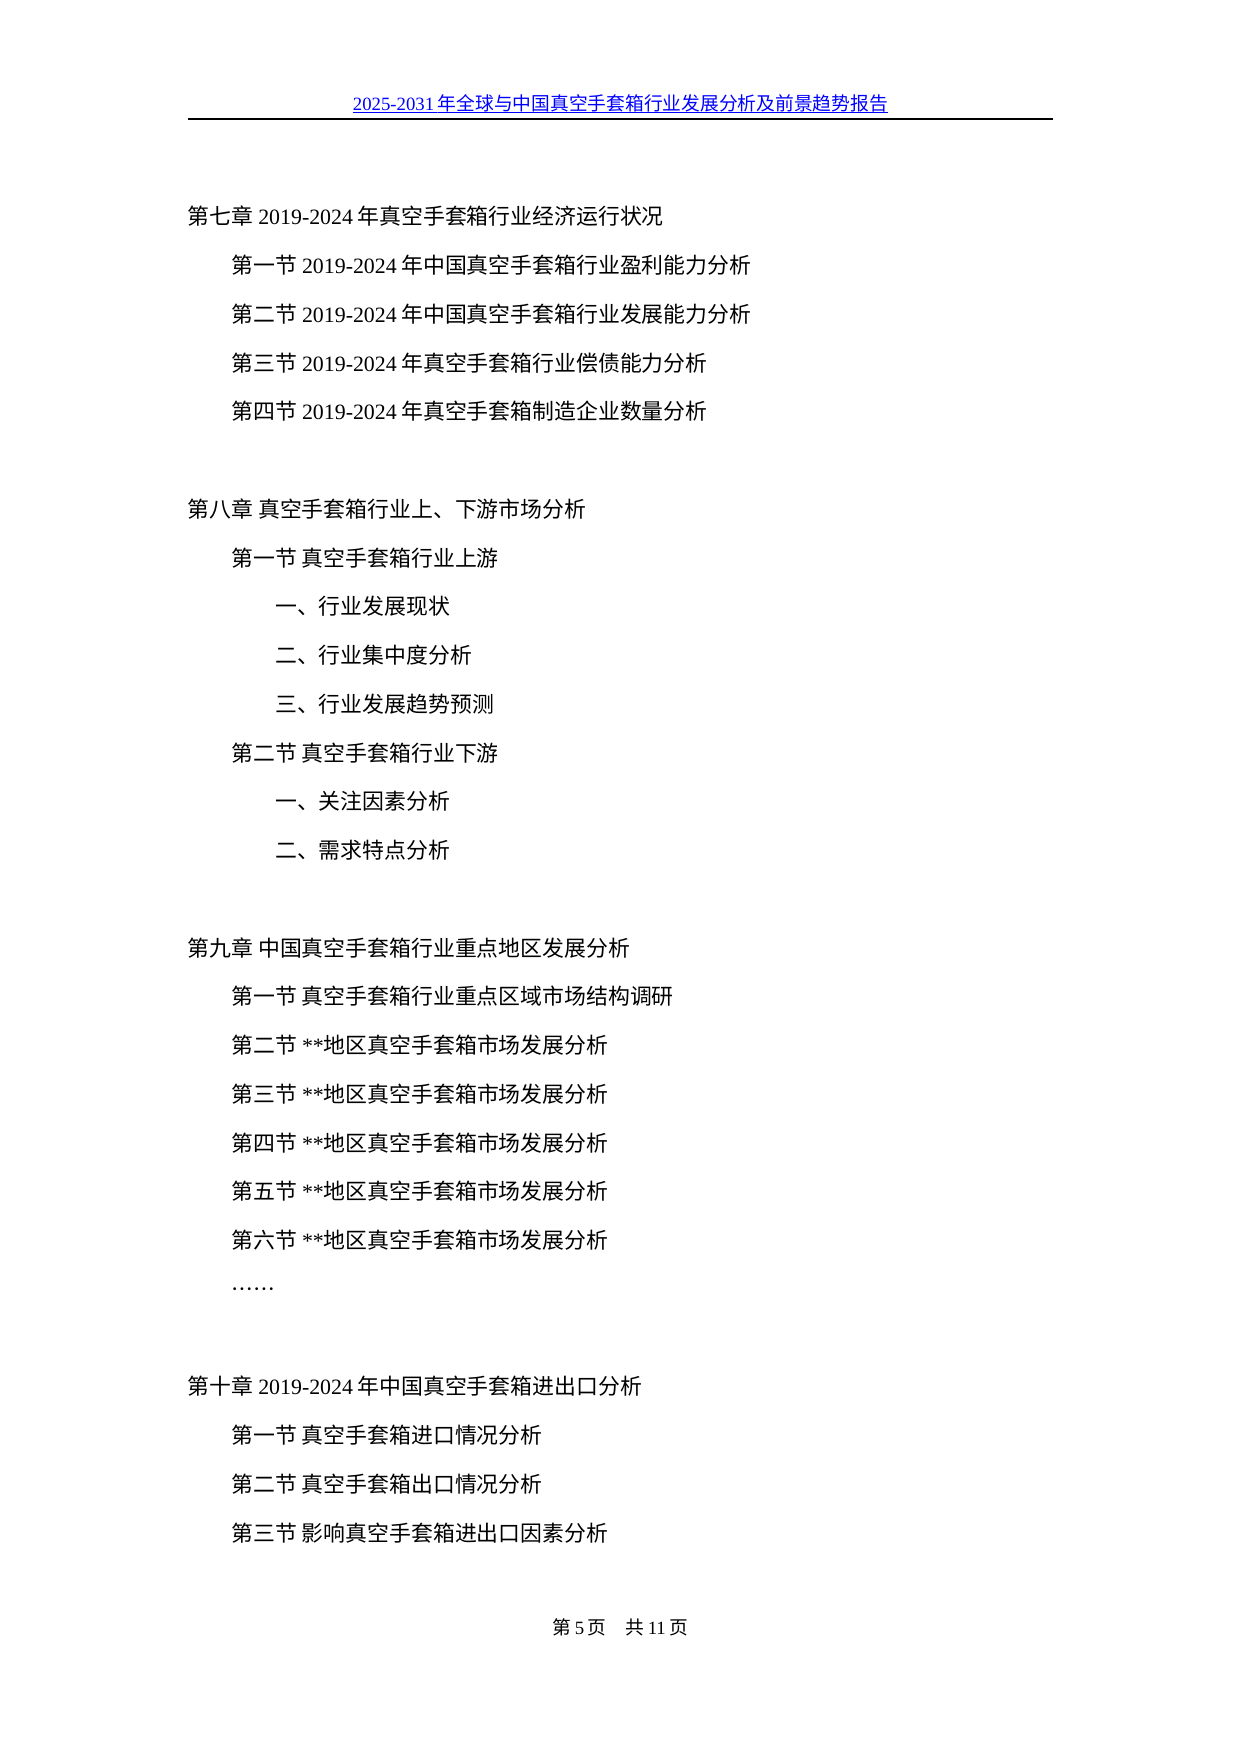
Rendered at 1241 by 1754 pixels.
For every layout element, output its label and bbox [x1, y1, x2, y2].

text [187, 150, 1053, 1548]
